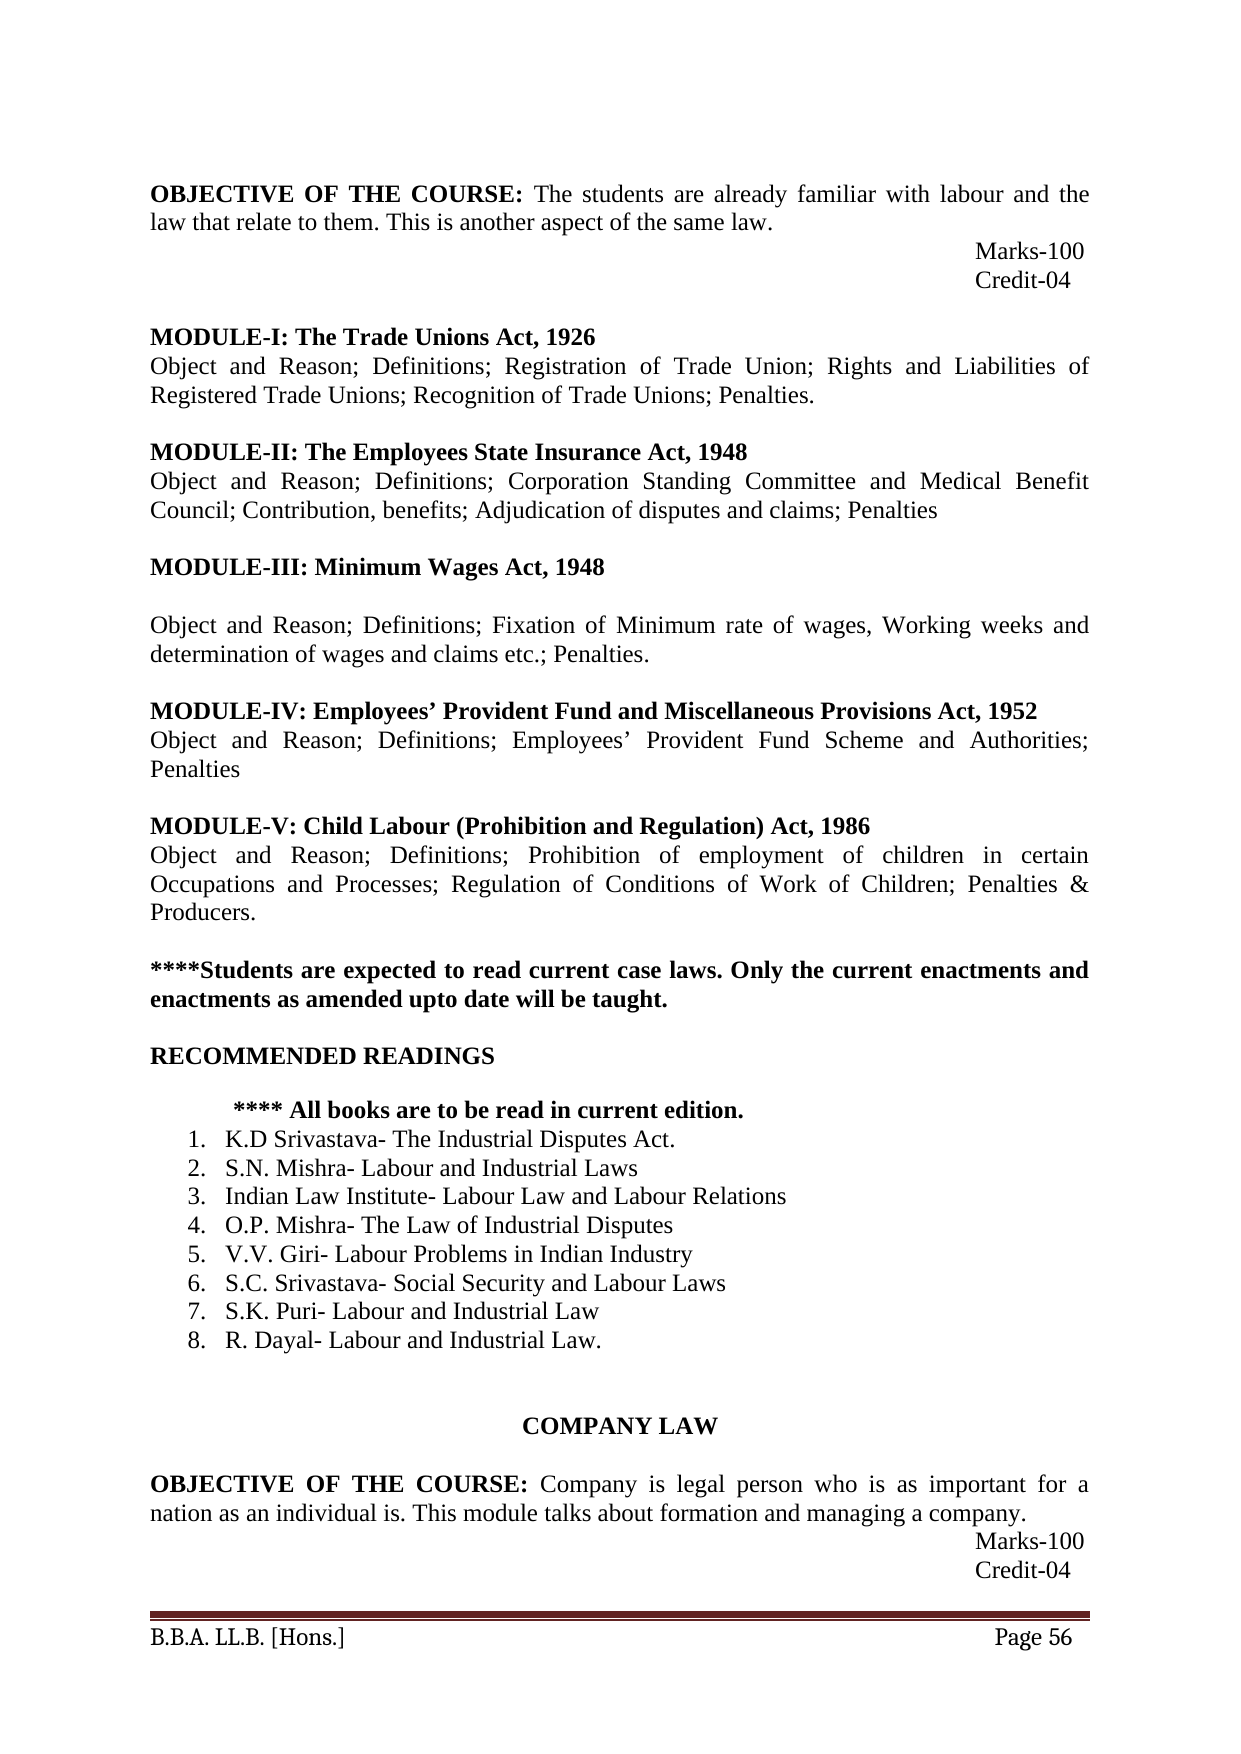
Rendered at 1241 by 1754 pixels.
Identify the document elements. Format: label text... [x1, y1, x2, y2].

list S.C. Srivastava- Social Security and Labour Laws [187, 1268, 1090, 1296]
text Marks-100 [900, 236, 1090, 265]
text MODULE-III: Minimum Wages Act, 1948 [150, 552, 1090, 581]
list S.K. Puri- Labour and Industrial Law [187, 1296, 1090, 1325]
list O.P. Mishra- The Law of Industrial Disputes [187, 1210, 1090, 1239]
text ****Students are expected to read current case laws. Only the current enactments and enactments as amended upto date will be taught. [150, 955, 1090, 1012]
text Object and Reason; Definitions; Registration of Trade Union; Rights and Liabilities of Registered Trade Unions; Recognition of Trade Unions; Penalties. [150, 351, 1090, 409]
text **** All books are to be read in current edition. [233, 1095, 1090, 1124]
text MODULE-II: The Employees State Insurance Act, 1948 [150, 437, 1090, 466]
text Object and Reason; Definitions; Fixation of Minimum rate of wages, Working weeks and determination of wages and claims etc.; Penalties. [150, 610, 1090, 667]
list R. Dayal- Labour and Industrial Law. [187, 1325, 1090, 1354]
text COMPANY LAW [150, 1411, 1090, 1440]
list V.V. Giri- Labour Problems in Indian Industry [187, 1239, 1090, 1268]
list Indian Law Institute- Labour Law and Labour Relations [187, 1181, 1090, 1210]
text Object and Reason; Definitions; Corporation Standing Committee and Medical Benefit Council; Contribution, benefits; Adjudication of disputes and claims; Penalties [150, 466, 1090, 524]
text Marks-100 [900, 1526, 1090, 1555]
text RECOMMENDED READINGS [150, 1041, 1090, 1070]
text MODULE-IV: Employees’ Provident Fund and Miscellaneous Provisions Act, 1952 [150, 696, 1090, 725]
text MODULE-I: The Trade Unions Act, 1926 [150, 322, 1090, 351]
text Credit-04 [375, 265, 1090, 294]
text Object and Reason; Definitions; Prohibition of employment of children in certain Occupations and Processes; Regulation of Conditions of Work of Children; Penalties & Producers. [150, 840, 1090, 926]
list S.N. Mishra- Labour and Industrial Laws [187, 1153, 1090, 1181]
text Credit-04 [375, 1555, 1090, 1584]
text MODULE-V: Child Labour (Prohibition and Regulation) Act, 1986 [150, 811, 1090, 840]
text OBJECTIVE OF THE COURSE: Company is legal person who is as important for a nation as an individual is. This module talks about formation and managing a company. [150, 1469, 1090, 1526]
text OBJECTIVE OF THE COURSE: The students are already familiar with labour and the law that relate to them. This is another aspect of the same law. [150, 179, 1090, 236]
text Object and Reason; Definitions; Employees’ Provident Fund Scheme and Authorities; Penalties [150, 725, 1090, 782]
list K.D Srivastava- The Industrial Disputes Act. [187, 1124, 1090, 1153]
